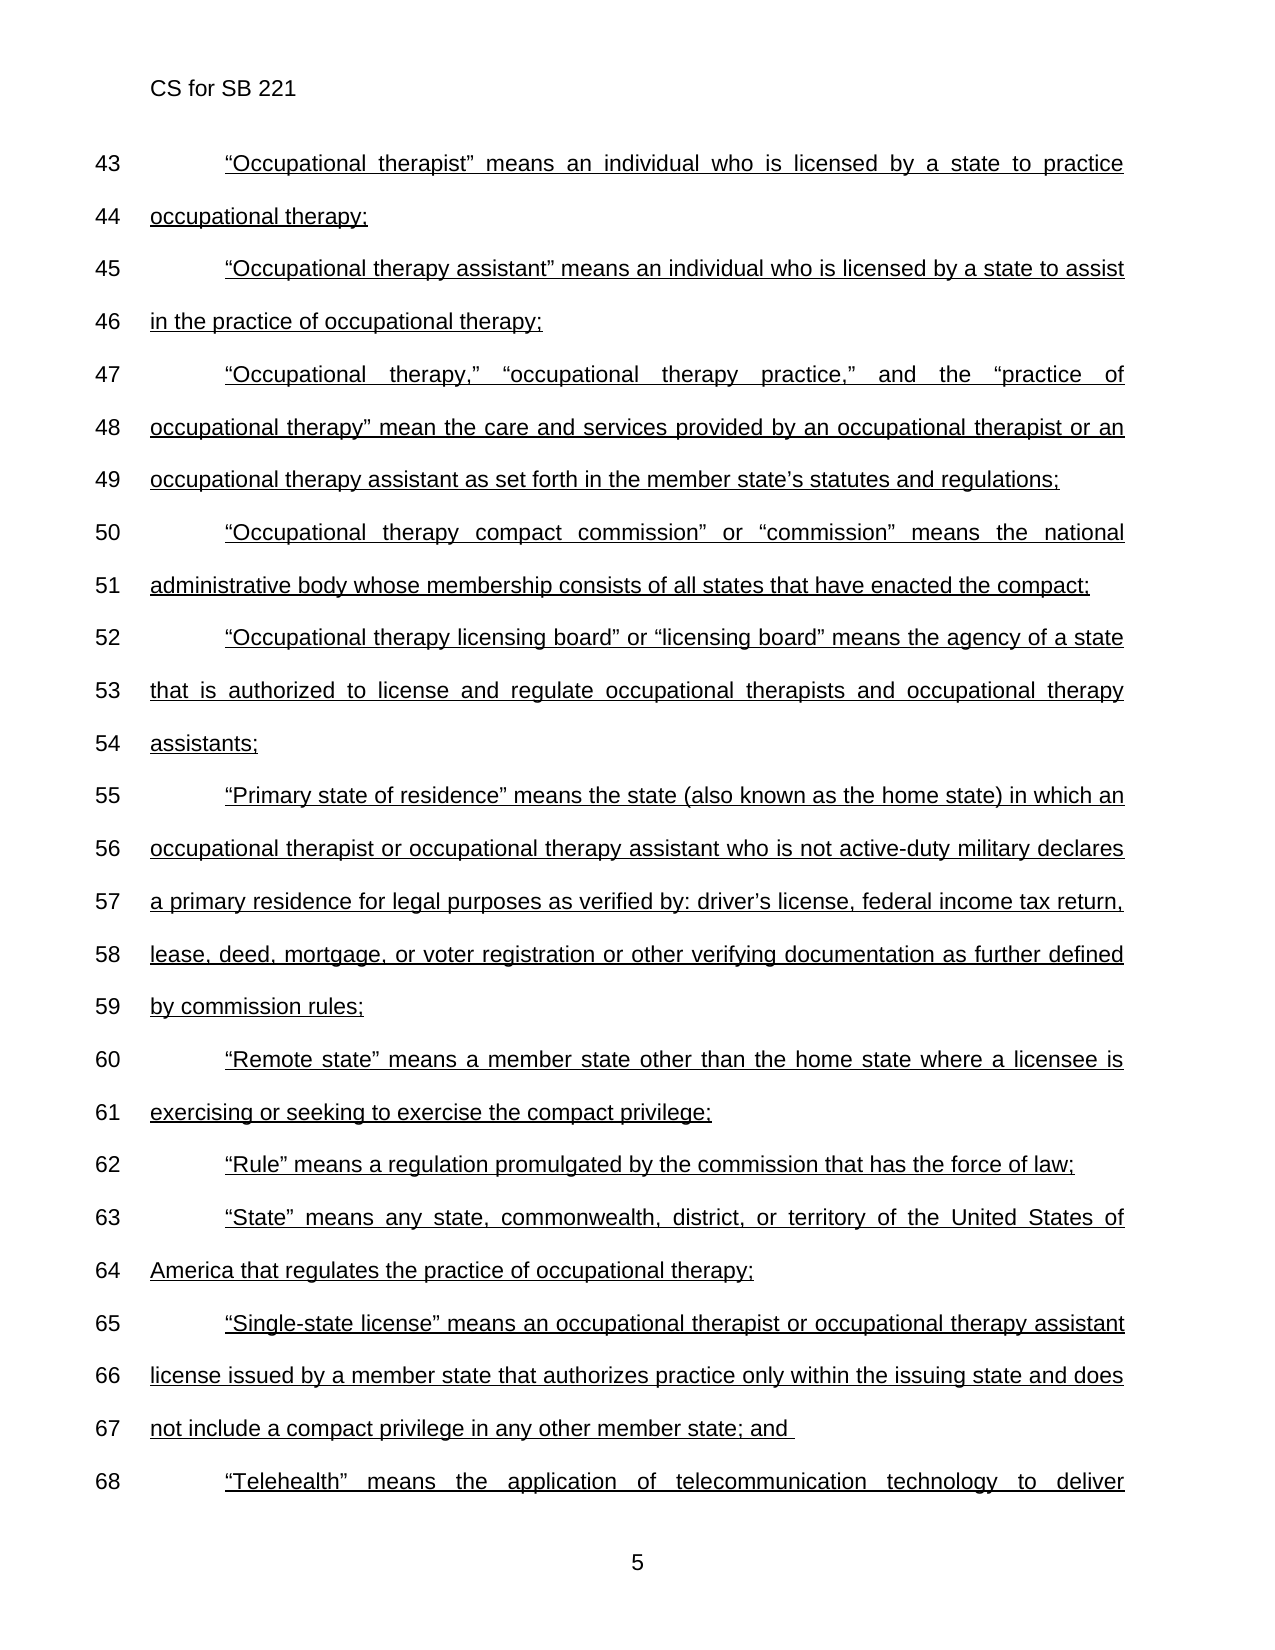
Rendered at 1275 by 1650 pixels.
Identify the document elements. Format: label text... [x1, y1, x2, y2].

text “Occupational therapy licensing board” or “licensing board” means the agency of a state that is authorized to license and regulate occupational therapists and occupational therapy assistants; [150, 624, 1125, 756]
text “Primary state of residence” means the state (also known as the home state) in which an occupational therapist or occupational therapy assistant who is not active-duty military declares a primary residence for legal purposes as verified by: driver’s license, federal income tax return, lease, deed, mortgage, or voter registration or other verifying documentation as further defined by commission rules; [150, 782, 1125, 858]
text “Single-state license” means an occupational therapist or occupational therapy assistant license issued by a member state that authorizes practice only within the issuing state and does not include a compact privilege in any other member state; and [150, 1309, 1125, 1441]
text “Occupational therapy,” “occupational therapy practice,” and the “practice of occupational therapy” mean the care and services provided by an occupational therapist or an occupational therapy assistant as set forth in the member state’s statutes and regulations; [150, 438, 1125, 493]
text “State” means any state, commonwealth, district, or territory of the United States of America that regulates the practice of occupational therapy; [150, 1204, 1125, 1283]
text “Rule” means a regulation promulgated by the commission that has the force of law; [150, 1151, 1125, 1178]
text “Remote state” means a member state other than the home state where a licensee is exercising or seeking to exercise the compact privilege; [150, 1046, 1125, 1125]
text “Primary state of residence” means the state (also known as the home state) in which an occupational therapist or occupational therapy assistant who is not active-duty military declares a primary residence for legal purposes as verified by: driver’s license, federal income tax return, lease, deed, mortgage, or voter registration or other verifying documentation as further defined by commission rules; [150, 859, 1125, 1020]
text “Occupational therapy assistant” means an individual who is licensed by a state to assist in the practice of occupational therapy; [150, 255, 1125, 334]
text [150, 1468, 1125, 1494]
text “Occupational therapy compact commission” or “commission” means the national administrative body whose membership consists of all states that have enacted the compact; [150, 519, 1125, 598]
text “Occupational therapy,” “occupational therapy practice,” and the “practice of occupational therapy” mean the care and services provided by an occupational therapist or an occupational therapy assistant as set forth in the member state’s statutes and regulations; [150, 361, 1125, 436]
text “Occupational therapist” means an individual who is licensed by a state to practice occupational therapy; [150, 150, 1125, 229]
